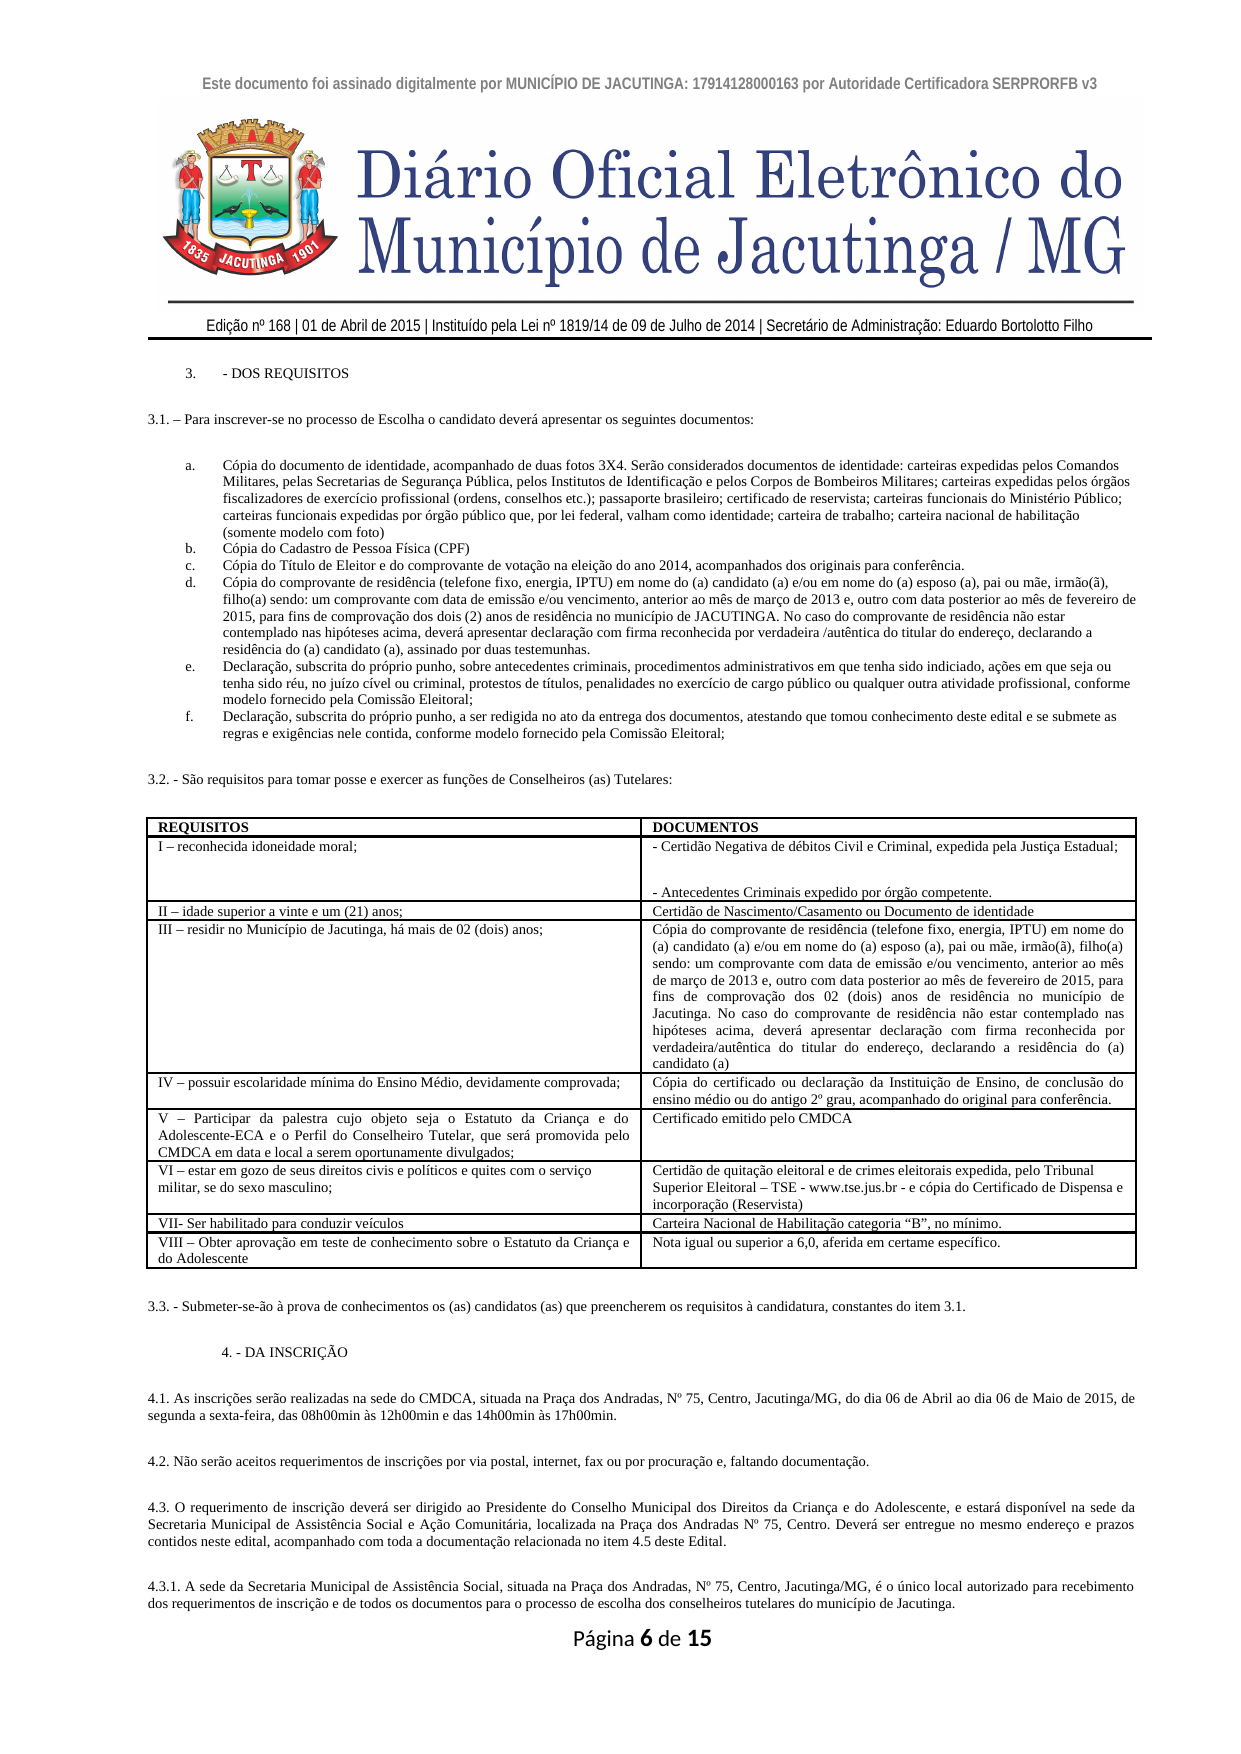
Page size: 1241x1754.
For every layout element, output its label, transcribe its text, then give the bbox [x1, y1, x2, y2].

table_cell VI – estar em gozo de seus direitos civis e políticos e quites com o serviço militar, se do sexo masculino; [148, 1162, 640, 1212]
text 3.2. - São requisitos para tomar posse e exercer as funções de Conselheiros (as) Tutelares: [148, 771, 1137, 787]
text 4.3. O requerimento de inscrição deverá ser dirigido ao Presidente do Conselho Municipal dos Direitos da Criança e do Adolescente, e estará disponível na sede da Secretaria Municipal de Assistência Social e Ação Comunitária, localizada na Praça dos Andradas Nº 75, Centro. Deverá ser entregue no mesmo endereço e prazos contidos neste edital, acompanhado com toda a documentação relacionada no item 4.5 deste Edital. [148, 1499, 1137, 1549]
text 4.2. Não serão aceitos requerimentos de inscrições por via postal, internet, fax ou por procuração e, faltando documentação. [148, 1453, 1137, 1469]
list Declaração, subscrita do próprio punho, a ser redigida no ato da entrega dos documentos, atestando que tomou conhecimento deste edital e se submete as regras e exigências nele contida, conforme modelo fornecido pela Comissão Eleitoral; [185, 708, 1137, 741]
table_cell Cópia do comprovante de residência (telefone fixo, energia, IPTU) em nome do (a) candidato (a) e/ou em nome do (a) esposo (a), pai ou mãe, irmão(ã), filho(a) sendo: um comprovante com data de emissão e/ou vencimento, anterior ao mês de março de 2013 e, outro com data posterior ao mês de fevereiro de 2015, para fins de comprovação dos 02 (dois) anos de residência no município de Jacutinga. No caso do comprovante de residência não estar contemplado nas hipóteses acima, deverá apresentar declaração com firma reconhecida por verdadeira/autêntica do titular do endereço, declarando a residência do (a) candidato (a) [642, 921, 1135, 1072]
text 4. - DA INSCRIÇÃO [148, 1344, 1137, 1361]
table_cell Carteira Nacional de Habilitação categoria “B”, no mínimo. [642, 1215, 1135, 1231]
list Cópia do documento de identidade, acompanhado de duas fotos 3X4. Serão considerados documentos de identidade: carteiras expedidas pelos Comandos Militares, pelas Secretarias de Segurança Pública, pelos Institutos de Identificação e pelos Corpos de Bombeiros Militares; carteiras expedidas pelos órgãos fiscalizadores de exercício profissional (ordens, conselhos etc.); passaporte brasileiro; certificado de reservista; carteiras funcionais do Ministério Público; carteiras funcionais expedidas por órgão público que, por lei federal, valham como identidade; carteira de trabalho; carteira nacional de habilitação (somente modelo com foto) [185, 456, 1137, 540]
table_cell Certidão de quitação eleitoral e de crimes eleitorais expedida, pelo Tribunal Superior Eleitoral – TSE - www.tse.jus.br - e cópia do Certificado de Dispensa e incorporação (Reservista) [642, 1162, 1135, 1212]
table_cell III – residir no Município de Jacutinga, há mais de 02 (dois) anos; [148, 921, 640, 1072]
picture [155, 97, 1145, 313]
text 3.1. – Para inscrever-se no processo de Escolha o candidato deverá apresentar os seguintes documentos: [148, 410, 1137, 427]
list Declaração, subscrita do próprio punho, sobre antecedentes criminais, procedimentos administrativos em que tenha sido indiciado, ações em que seja ou tenha sido réu, no juízo cível ou criminal, protestos de títulos, penalidades no exercício de cargo público ou qualquer outra atividade profissional, conforme modelo fornecido pela Comissão Eleitoral; [185, 658, 1137, 708]
table_cell V – Participar da palestra cujo objeto seja o Estatuto da Criança e do Adolescente-ECA e o Perfil do Conselheiro Tutelar, que será promovida pelo CMDCA em data e local a serem oportunamente divulgados; [148, 1110, 640, 1160]
table_cell I – reconhecida idoneidade moral; [148, 838, 640, 900]
text 3.3. - Submeter-se-ão à prova de conhecimentos os (as) candidatos (as) que preencherem os requisitos à candidatura, constantes do item 3.1. [148, 1298, 1137, 1315]
table_header REQUISITOS [148, 819, 640, 835]
table_cell Certificado emitido pelo CMDCA [642, 1110, 1135, 1160]
text 4.1. As inscrições serão realizadas na sede do CMDCA, situada na Praça dos Andradas, Nº 75, Centro, Jacutinga/MG, do dia 06 de Abril ao dia 06 de Maio de 2015, de segunda a sexta-feira, das 08h00min às 12h00min e das 14h00min às 17h00min. [148, 1390, 1137, 1424]
list - DOS REQUISITOS [185, 364, 1137, 381]
table_cell - Certidão Negativa de débitos Civil e Criminal, expedida pela Justiça Estadual; - Antecedentes Criminais expedido por órgão competente. [642, 838, 1135, 900]
table_cell IV – possuir escolaridade mínima do Ensino Médio, devidamente comprovada; [148, 1074, 640, 1108]
table_cell VIII – Obter aprovação em teste de conhecimento sobre o Estatuto da Criança e do Adolescente [148, 1234, 640, 1267]
list Cópia do comprovante de residência (telefone fixo, energia, IPTU) em nome do (a) candidato (a) e/ou em nome do (a) esposo (a), pai ou mãe, irmão(ã), filho(a) sendo: um comprovante com data de emissão e/ou vencimento, anterior ao mês de março de 2013 e, outro com data posterior ao mês de fevereiro de 2015, para fins de comprovação dos dois (2) anos de residência no município de JACUTINGA. No caso do comprovante de residência não estar contemplado nas hipóteses acima, deverá apresentar declaração com firma reconhecida por verdadeira /autêntica do titular do endereço, declarando a residência do (a) candidato (a), assinado por duas testemunhas. [185, 574, 1137, 658]
list Cópia do Título de Eleitor e do comprovante de votação na eleição do ano 2014, acompanhados dos originais para conferência. [185, 557, 1137, 574]
list Cópia do Cadastro de Pessoa Física (CPF) [185, 540, 1137, 557]
table_header DOCUMENTOS [642, 819, 1135, 835]
table_cell VII- Ser habilitado para conduzir veículos [148, 1215, 640, 1231]
table_cell Certidão de Nascimento/Casamento ou Documento de identidade [642, 902, 1135, 919]
text 4.3.1. A sede da Secretaria Municipal de Assistência Social, situada na Praça dos Andradas, Nº 75, Centro, Jacutinga/MG, é o único local autorizado para recebimento dos requerimentos de inscrição e de todos os documentos para o processo de escolha dos conselheiros tutelares do município de Jacutinga. [148, 1578, 1137, 1612]
table_cell II – idade superior a vinte e um (21) anos; [148, 902, 640, 919]
table_cell Nota igual ou superior a 6,0, aferida em certame específico. [642, 1234, 1135, 1267]
table_cell Cópia do certificado ou declaração da Instituição de Ensino, de conclusão do ensino médio ou do antigo 2º grau, acompanhado do original para conferência. [642, 1074, 1135, 1108]
